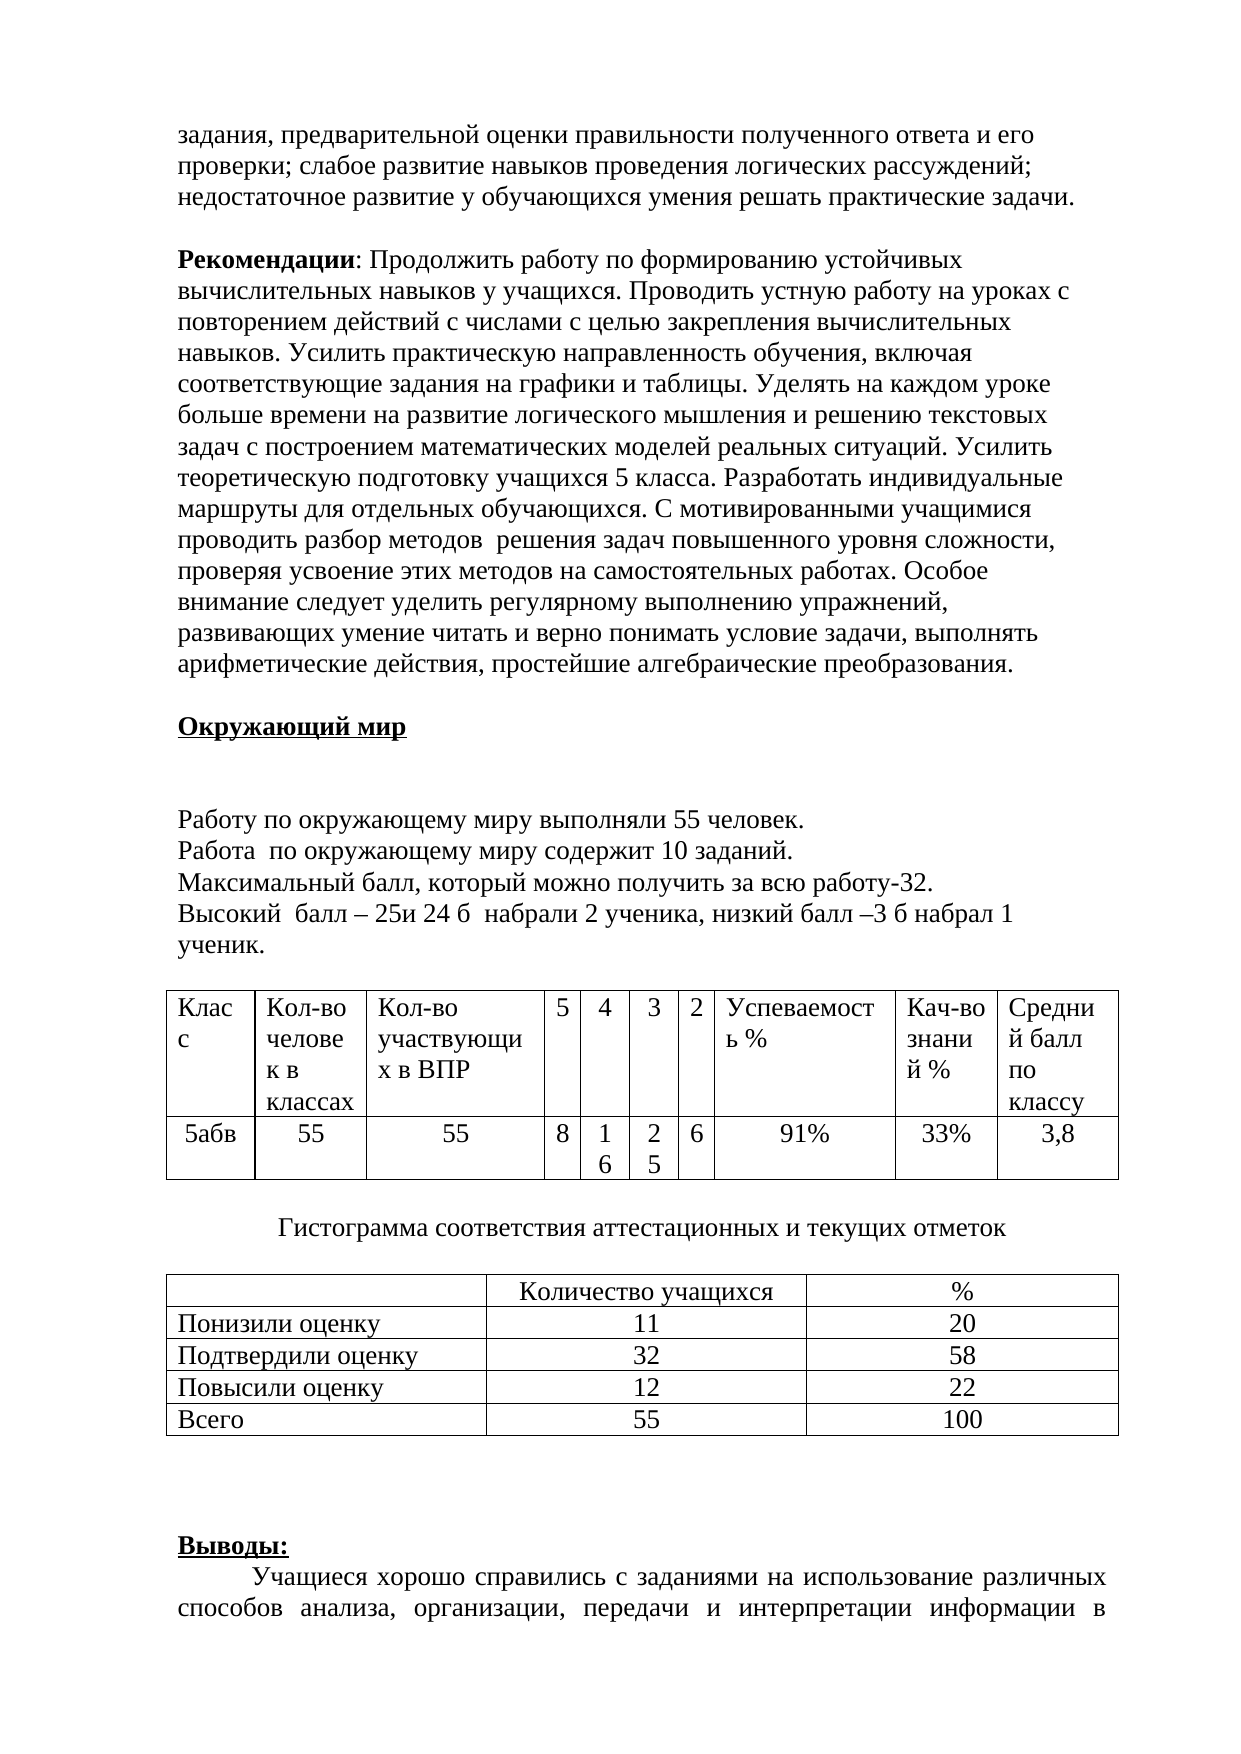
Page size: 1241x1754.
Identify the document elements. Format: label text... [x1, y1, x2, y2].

table_cell 20 [807, 1307, 1118, 1338]
subtitle Окружающий мир [177, 710, 1107, 741]
table_header Кол-во человек в классах [256, 991, 366, 1116]
table_cell 55 [367, 1117, 544, 1179]
table_cell 55 [256, 1117, 366, 1179]
table_header 5 [545, 991, 580, 1116]
text Рекомендации: Продолжить работу по формированию устойчивых вычислительных навыков у учащихся. Проводить устную работу на уроках с повторением действий с числами с целью закрепления вычислительных навыков. Усилить практическую направленность обучения, включая соответствующие задания на графики и таблицы. Уделять на каждом уроке больше времени на развитие логического мышления и решению текстовых задач с построением математических моделей реальных ситуаций. Усилить теоретическую подготовку учащихся 5 класса. Разработать индивидуальные маршруты для отдельных обучающихся. С мотивированными учащимися проводить разбор методов решения задач повышенного уровня сложности, проверяя усвоение этих методов на самостоятельных работах. Особое внимание следует уделить регулярному выполнению упражнений, развивающих умение читать и верно понимать условие задачи, выполнять арифметические действия, простейшие алгебраические преобразования. [177, 243, 1107, 679]
table_cell 8 [545, 1117, 580, 1179]
table_cell 22 [807, 1371, 1118, 1402]
table_cell 16 [581, 1117, 629, 1179]
table_cell 5абв [167, 1117, 254, 1179]
text Работа по окружающему миру содержит 10 заданий. [177, 834, 1107, 866]
table_cell 91% [715, 1117, 895, 1179]
table_header % [807, 1275, 1118, 1306]
table_cell 6 [679, 1117, 714, 1179]
text Высокий балл – 25и 24 б набрали 2 ученика, низкий балл –3 б набрал 1 ученик. [177, 897, 1107, 959]
table_cell 58 [807, 1339, 1118, 1370]
table_cell Понизили оценку [167, 1307, 486, 1338]
table_cell 25 [630, 1117, 678, 1179]
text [177, 1560, 1107, 1622]
table_header [167, 1275, 486, 1306]
table_cell 32 [487, 1339, 806, 1370]
text Работу по окружающему миру выполняли 55 человек. [177, 803, 1107, 834]
table_cell 3,8 [998, 1117, 1118, 1179]
table_header Кач-во знаний % [896, 991, 997, 1116]
table_cell 55 [487, 1404, 806, 1434]
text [177, 118, 1107, 212]
text Гистограмма соответствия аттестационных и текущих отметок [177, 1211, 1107, 1242]
table_header Успеваемость % [715, 991, 895, 1116]
table_cell Повысили оценку [167, 1371, 486, 1402]
text Максимальный балл, который можно получить за всю работу-32. [177, 866, 1107, 897]
table_cell 11 [487, 1307, 806, 1338]
table_header Кол-во участвующих в ВПР [367, 991, 544, 1116]
table_header 4 [581, 991, 629, 1116]
table_cell Подтвердили оценку [167, 1339, 486, 1370]
table_header 2 [679, 991, 714, 1116]
table_header Класс [167, 991, 254, 1116]
table_header Количество учащихся [487, 1275, 806, 1306]
table_header 3 [630, 991, 678, 1116]
table_cell 12 [487, 1371, 806, 1402]
table_header Средний балл по классу [998, 991, 1118, 1116]
table_cell Всего [167, 1404, 486, 1434]
table_cell 33% [896, 1117, 997, 1179]
text Выводы: [177, 1529, 1107, 1560]
table_cell 100 [807, 1404, 1118, 1434]
